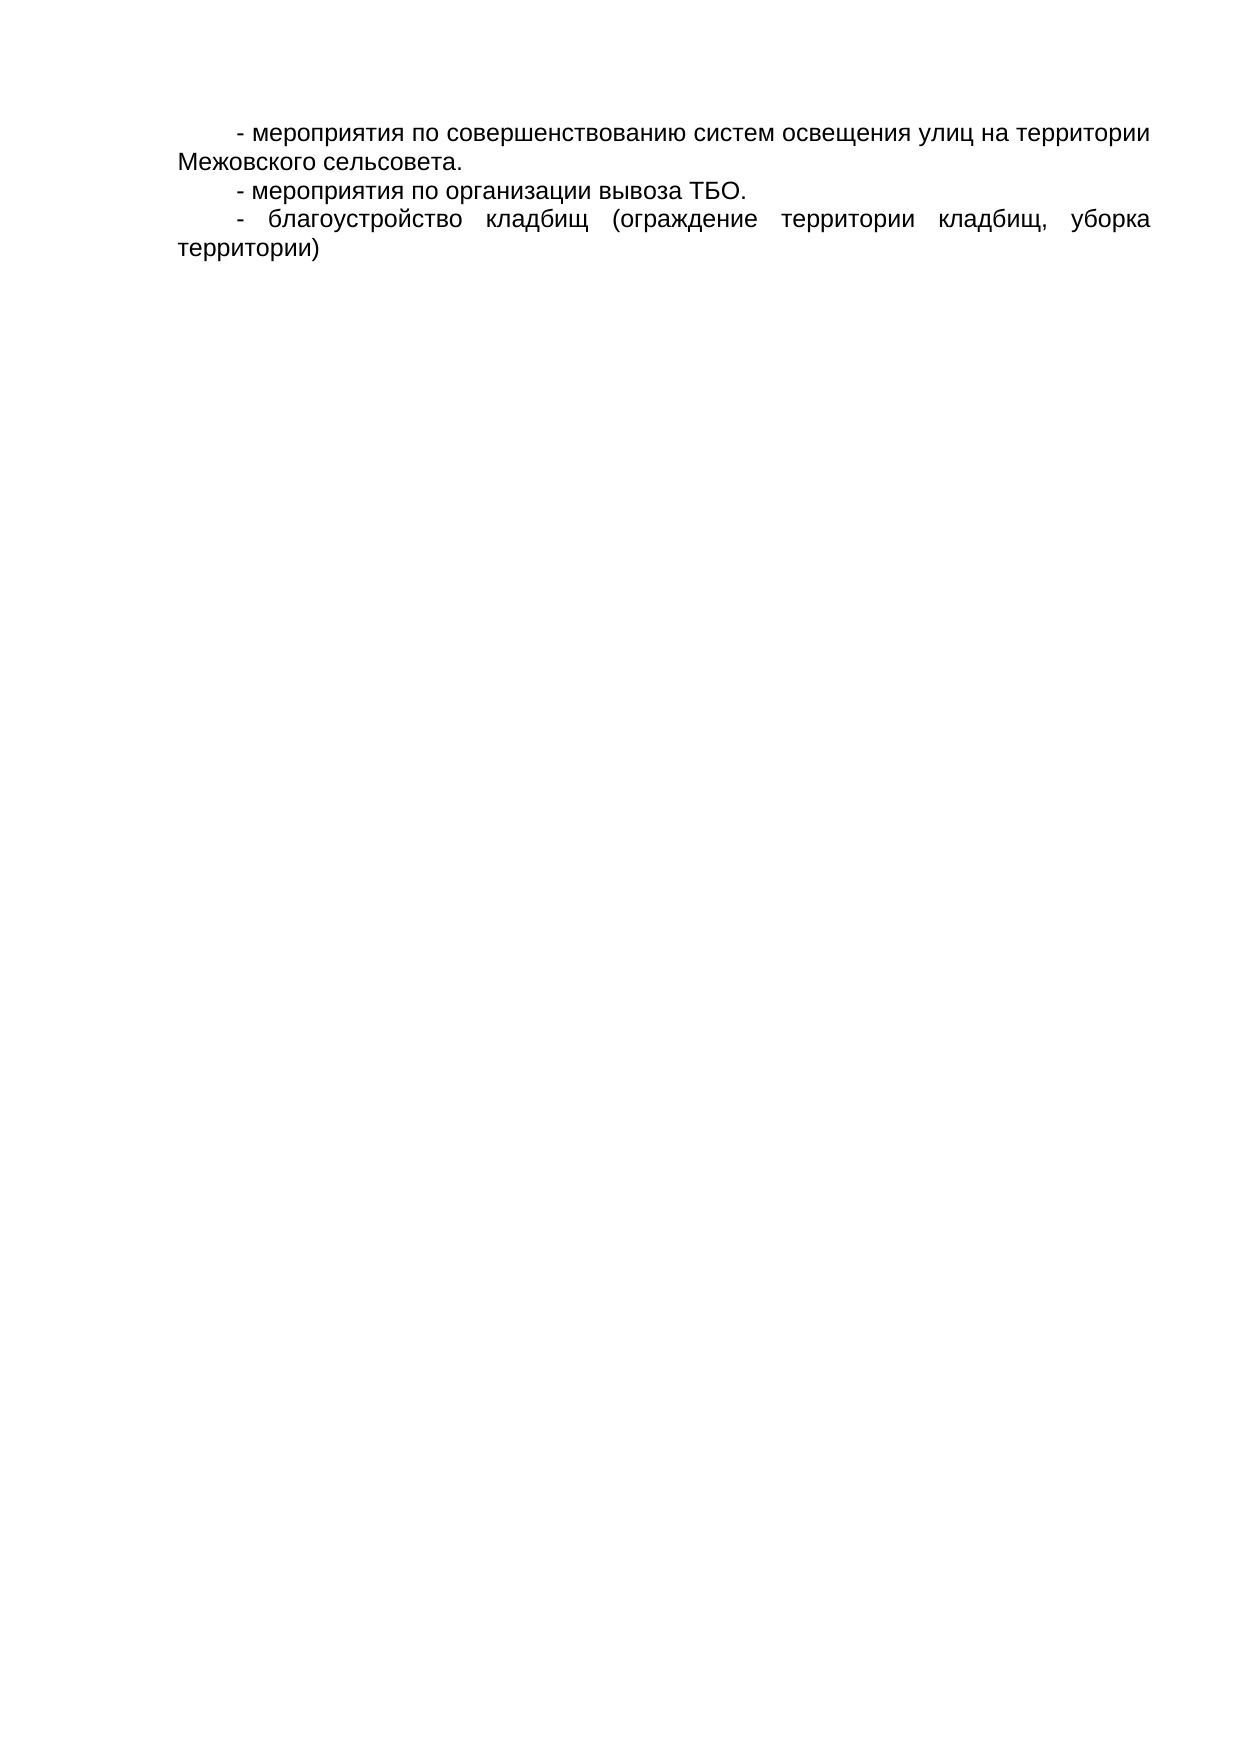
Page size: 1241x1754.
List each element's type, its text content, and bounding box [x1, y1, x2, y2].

text - мероприятия по организации вывоза ТБО. [177, 176, 1152, 204]
text - благоустройство кладбищ (ограждение территории кладбищ, уборка территории) [177, 204, 1152, 262]
text - мероприятия по совершенствованию систем освещения улиц на территории Межовского сельсовета. [177, 118, 1152, 176]
